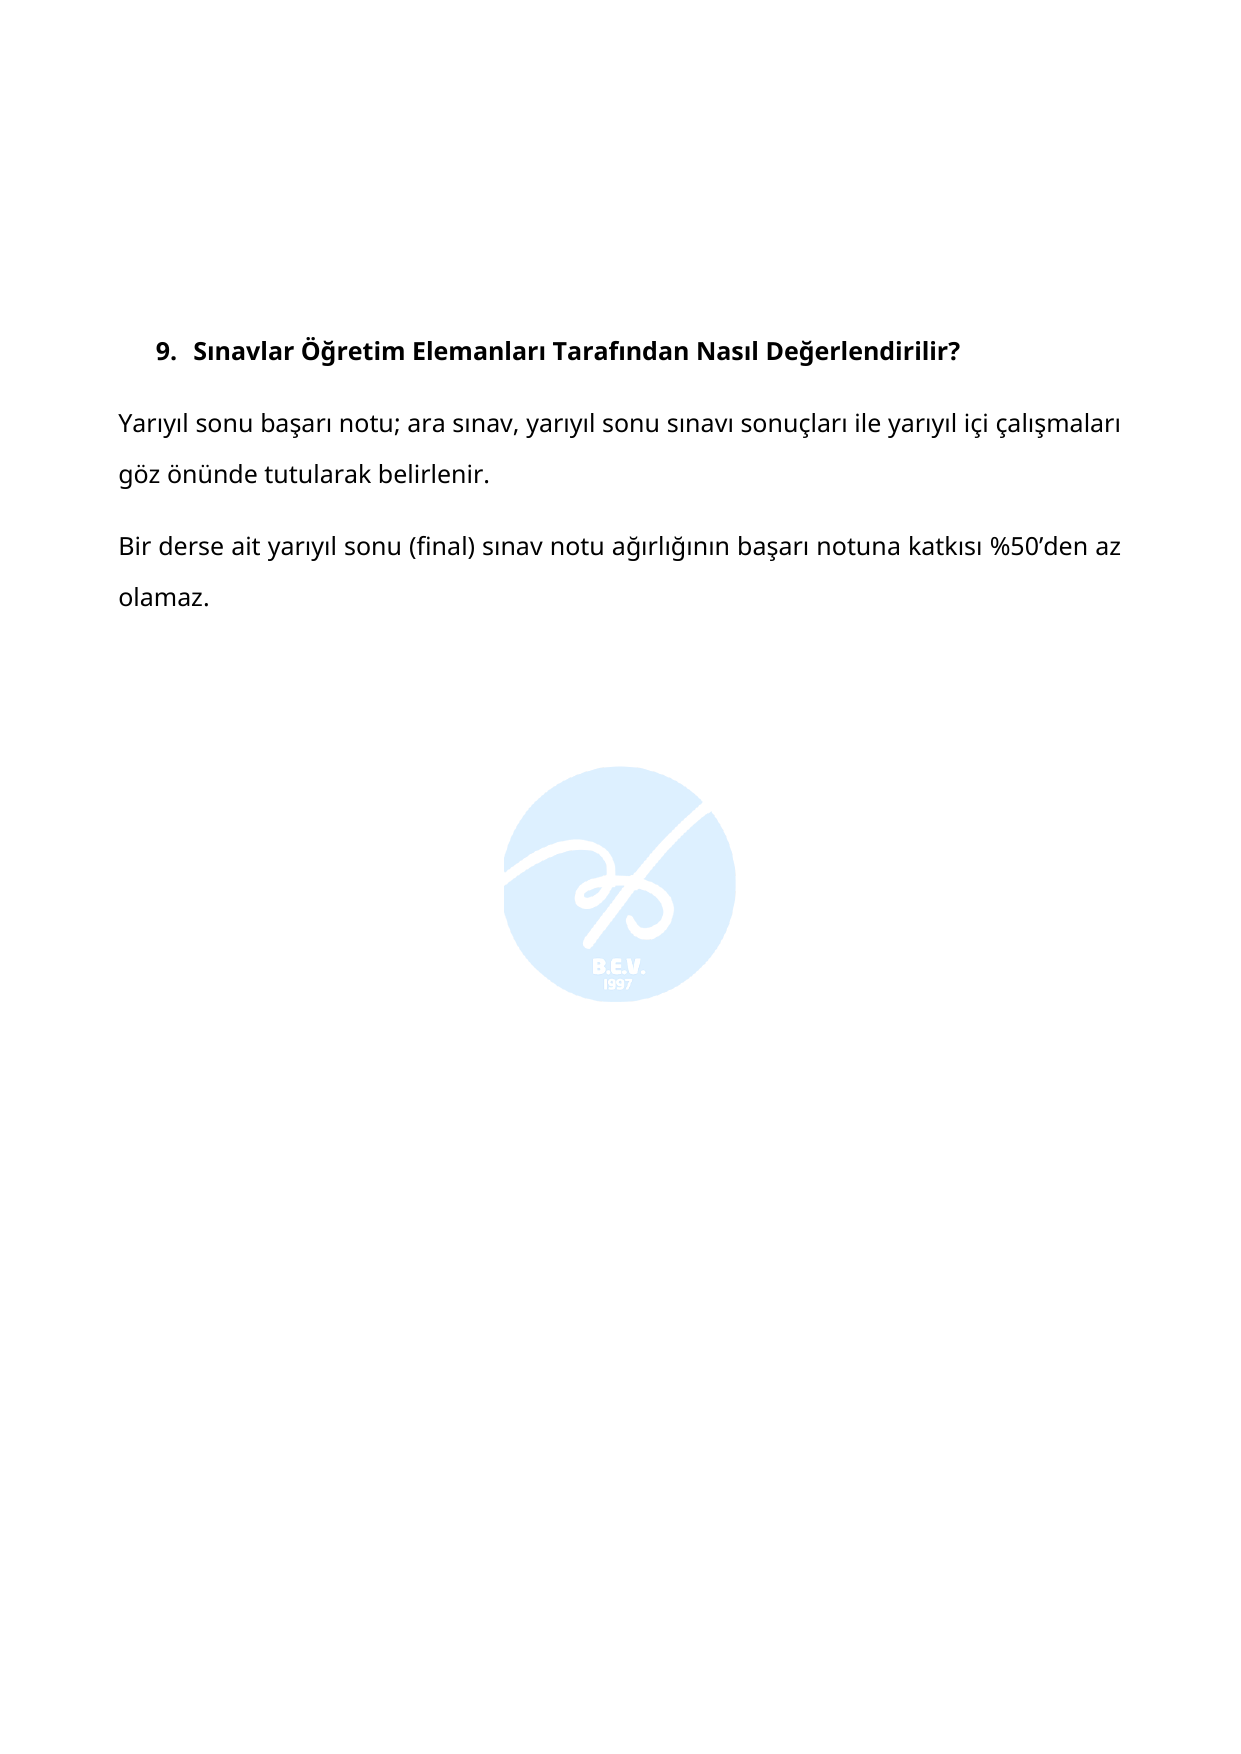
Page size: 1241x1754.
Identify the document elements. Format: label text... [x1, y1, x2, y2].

list Sınavlar Öğretim Elemanları Tarafından Nasıl Değerlendirilir? [156, 334, 1122, 368]
text Bir derse ait yarıyıl sonu (final) sınav notu ağırlığının başarı notuna katkısı %50’den az olamaz. [118, 528, 1122, 614]
text Yarıyıl sonu başarı notu; ara sınav, yarıyıl sonu sınavı sonuçları ile yarıyıl içi çalışmaları göz önünde tutularak belirlenir. [118, 406, 1122, 491]
